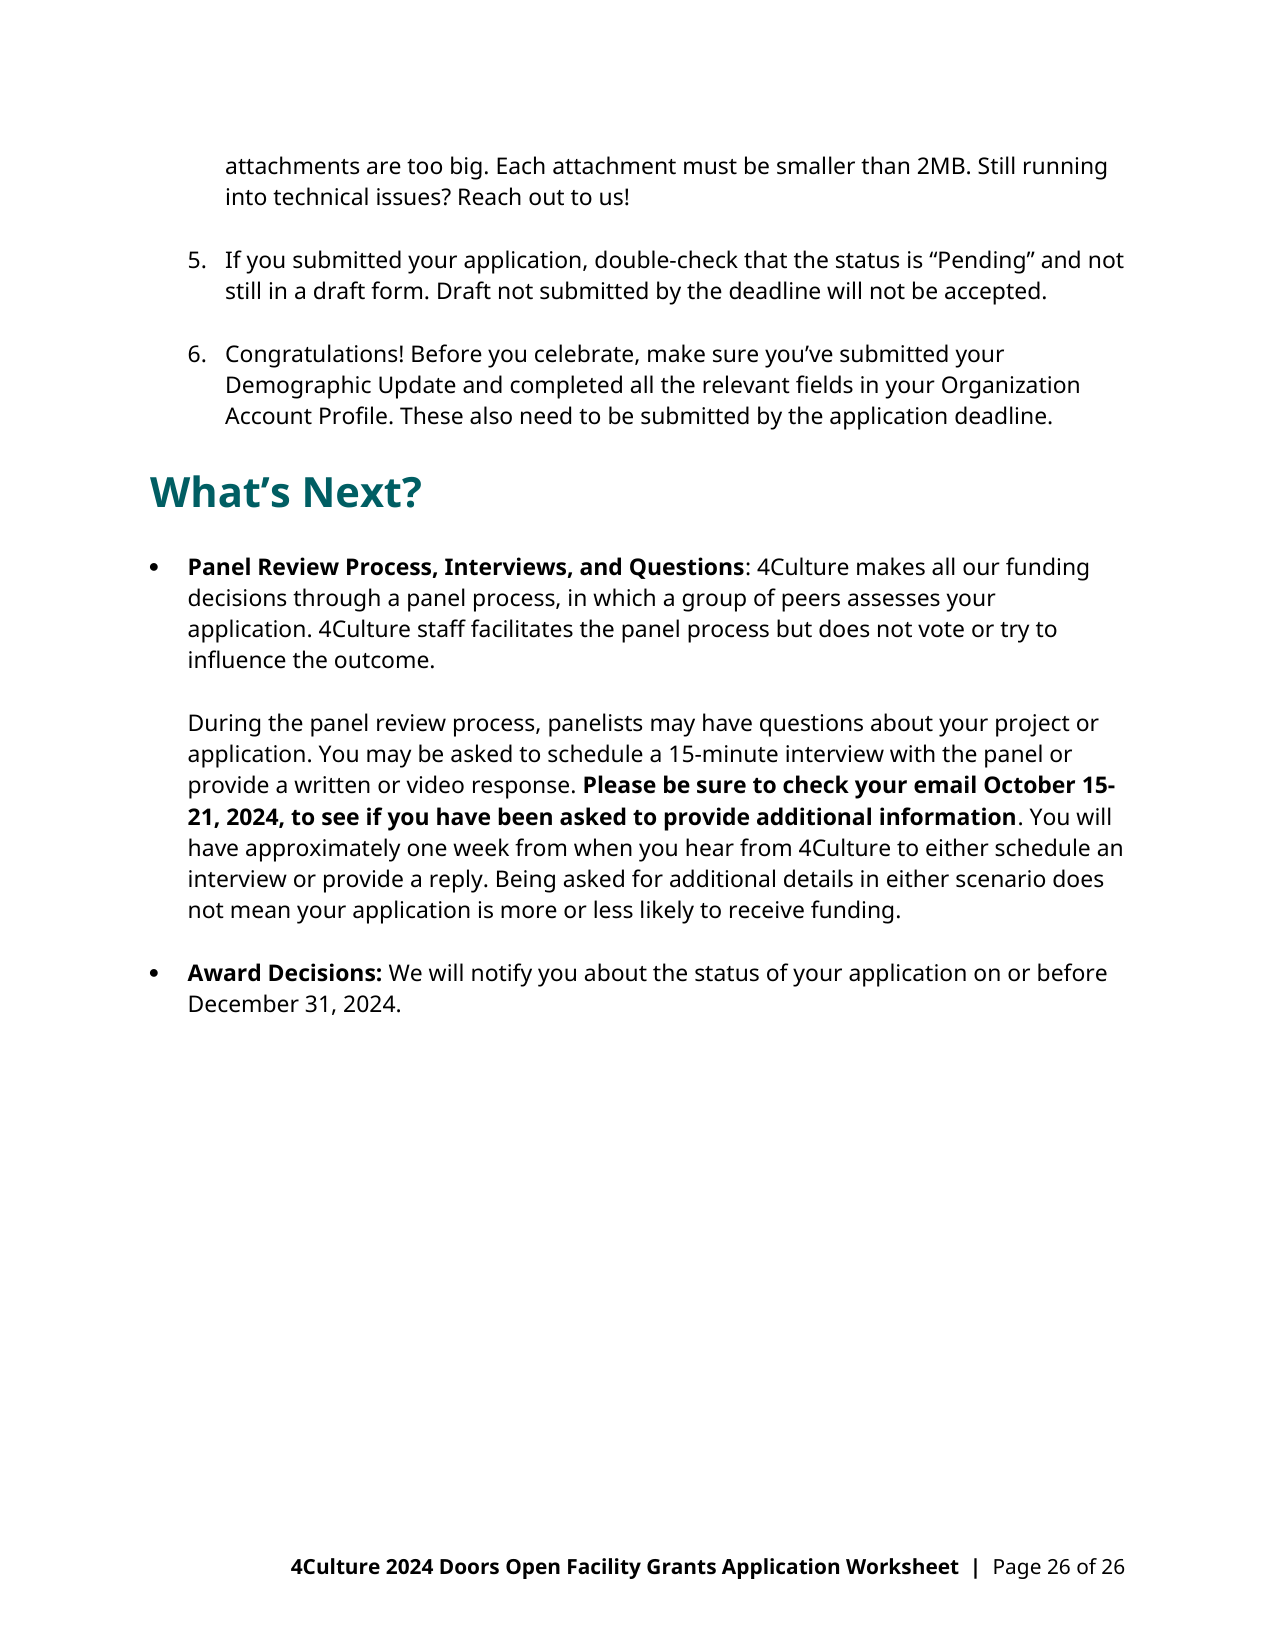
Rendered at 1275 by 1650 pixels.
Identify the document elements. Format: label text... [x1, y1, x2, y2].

list If you submitted your application, double-check that the status is “Pending” and not still in a draft form. Draft not submitted by the deadline will not be accepted. [187, 244, 1125, 337]
list During the panel review process, panelists may have questions about your project or application. You may be asked to schedule a 15-minute interview with the panel or provide a written or video response. Please be sure to check your email October 15-21, 2024, to see if you have been asked to provide additional information. You will have approximately one week from when you hear from 4Culture to either schedule an interview or provide a reply. Being asked for additional details in either scenario does not mean your application is more or less likely to receive funding. [187, 676, 1125, 926]
list Award Decisions: We will notify you about the status of your application on or before December 31, 2024. [150, 957, 1125, 1019]
list Panel Review Process, Interviews, and Questions: 4Culture makes all our funding decisions through a panel process, in which a group of peers assesses your application. 4Culture staff facilitates the panel process but does not vote or try to influence the outcome. [150, 551, 1125, 676]
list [187, 150, 1125, 212]
text What’s Next? [150, 462, 1125, 519]
list Congratulations! Before you celebrate, make sure you’ve submitted your Demographic Update and completed all the relevant fields in your Organization Account Profile. These also need to be submitted by the application deadline. [187, 337, 1125, 431]
